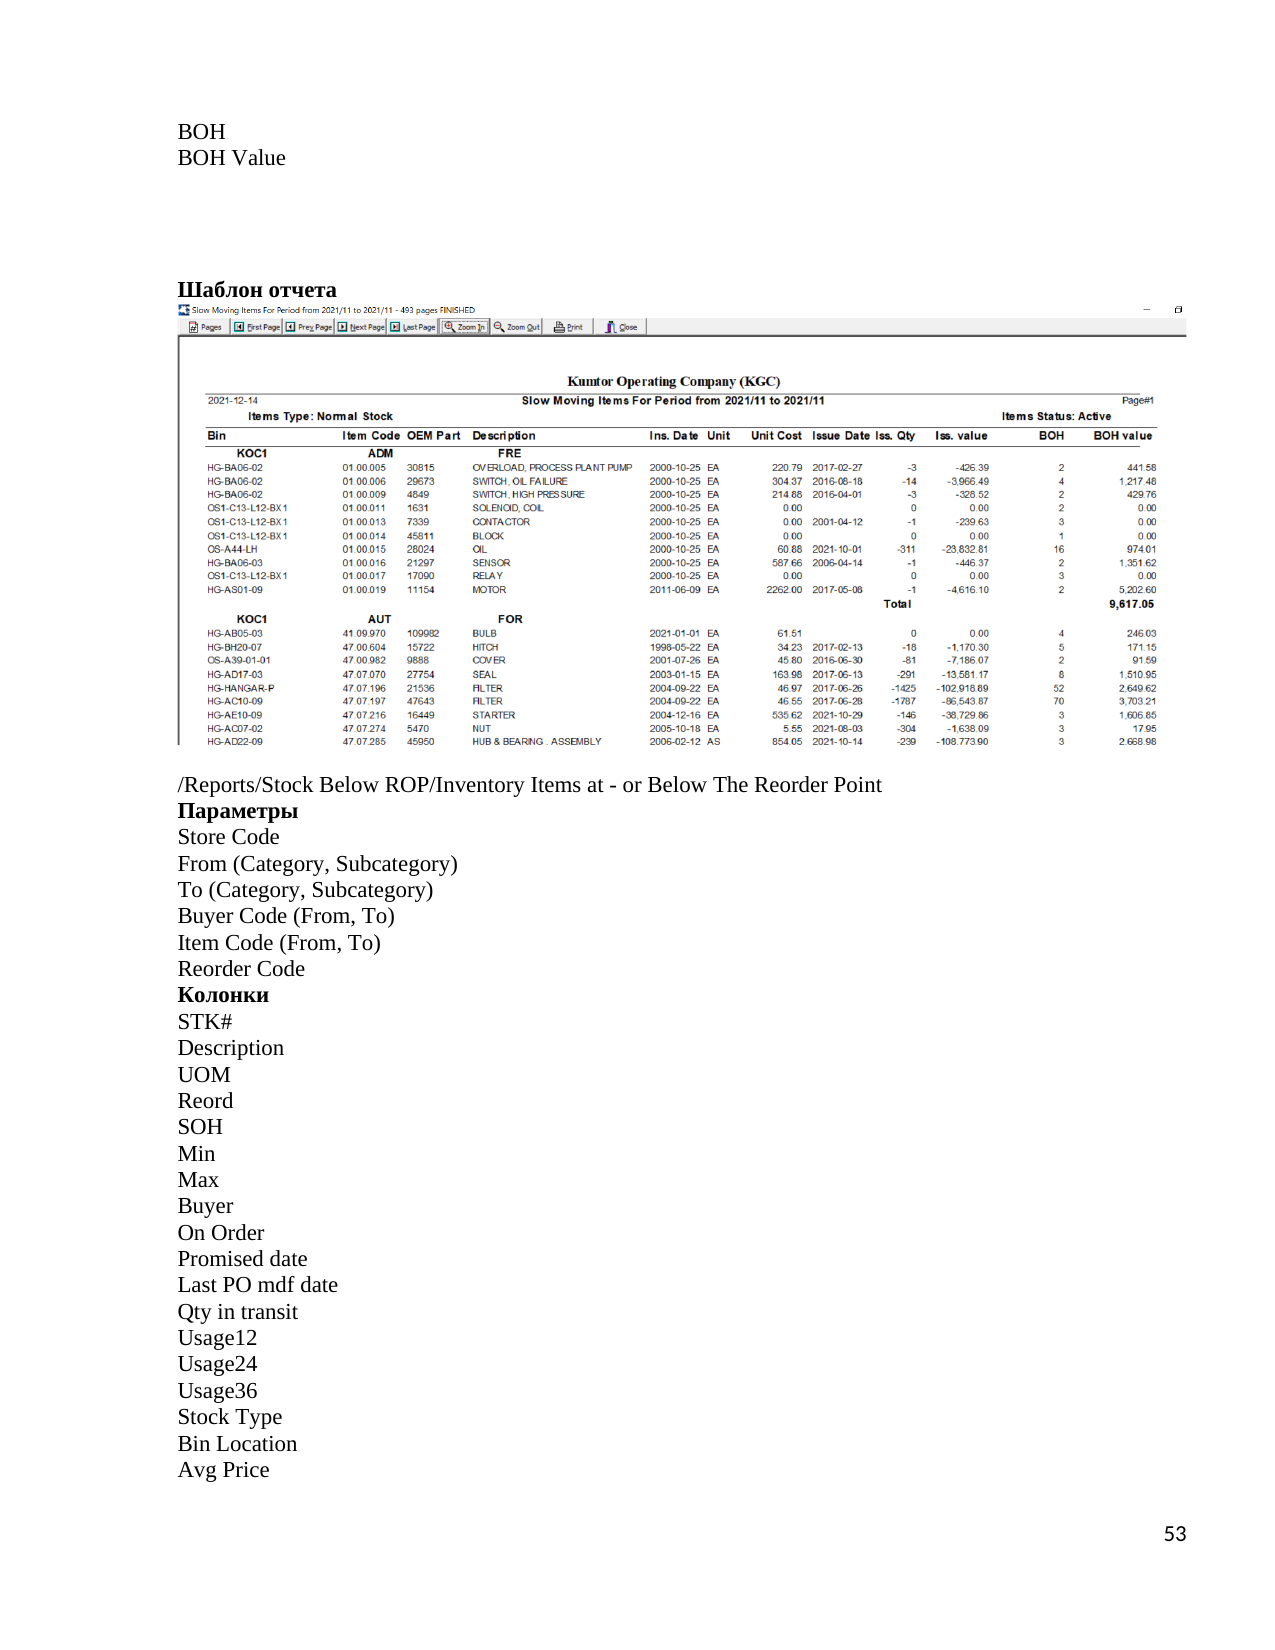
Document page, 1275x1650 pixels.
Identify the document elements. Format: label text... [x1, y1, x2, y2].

text Last PO mdf date [177, 1271, 1186, 1298]
text /Reports/Stock Below ROP/Inventory Items at - or Below The Reorder Point [177, 771, 1186, 797]
text Avg Price [177, 1456, 1186, 1482]
text Шаблон отчета [177, 276, 1186, 302]
text Description [177, 1034, 1186, 1061]
text Reord [177, 1087, 1186, 1113]
text STK# [177, 1008, 1186, 1034]
text Колонки [177, 982, 1186, 1008]
picture [177, 302, 1187, 745]
text Bin Location [177, 1429, 1186, 1456]
text Promised date [177, 1245, 1186, 1271]
text Buyer [177, 1192, 1186, 1219]
text Max [177, 1166, 1186, 1192]
text Buyer Code (From, To) [177, 902, 1186, 929]
text BOH Value [177, 144, 1186, 171]
text Usage36 [177, 1377, 1186, 1403]
text From (Category, Subcategory) [177, 850, 1186, 876]
text Stock Type [177, 1403, 1186, 1429]
text Store Code [177, 823, 1186, 850]
text On Order [177, 1219, 1186, 1245]
text Qty in transit [177, 1298, 1186, 1324]
text Usage24 [177, 1351, 1186, 1377]
text Reorder Code [177, 955, 1186, 982]
text UOM [177, 1061, 1186, 1087]
text Min [177, 1140, 1186, 1166]
text BOH [177, 118, 1186, 144]
text To (Category, Subcategory) [177, 876, 1186, 902]
text SOH [177, 1113, 1186, 1140]
text Item Code (From, To) [177, 929, 1186, 955]
text Параметры [177, 797, 1186, 823]
text Usage12 [177, 1324, 1186, 1351]
